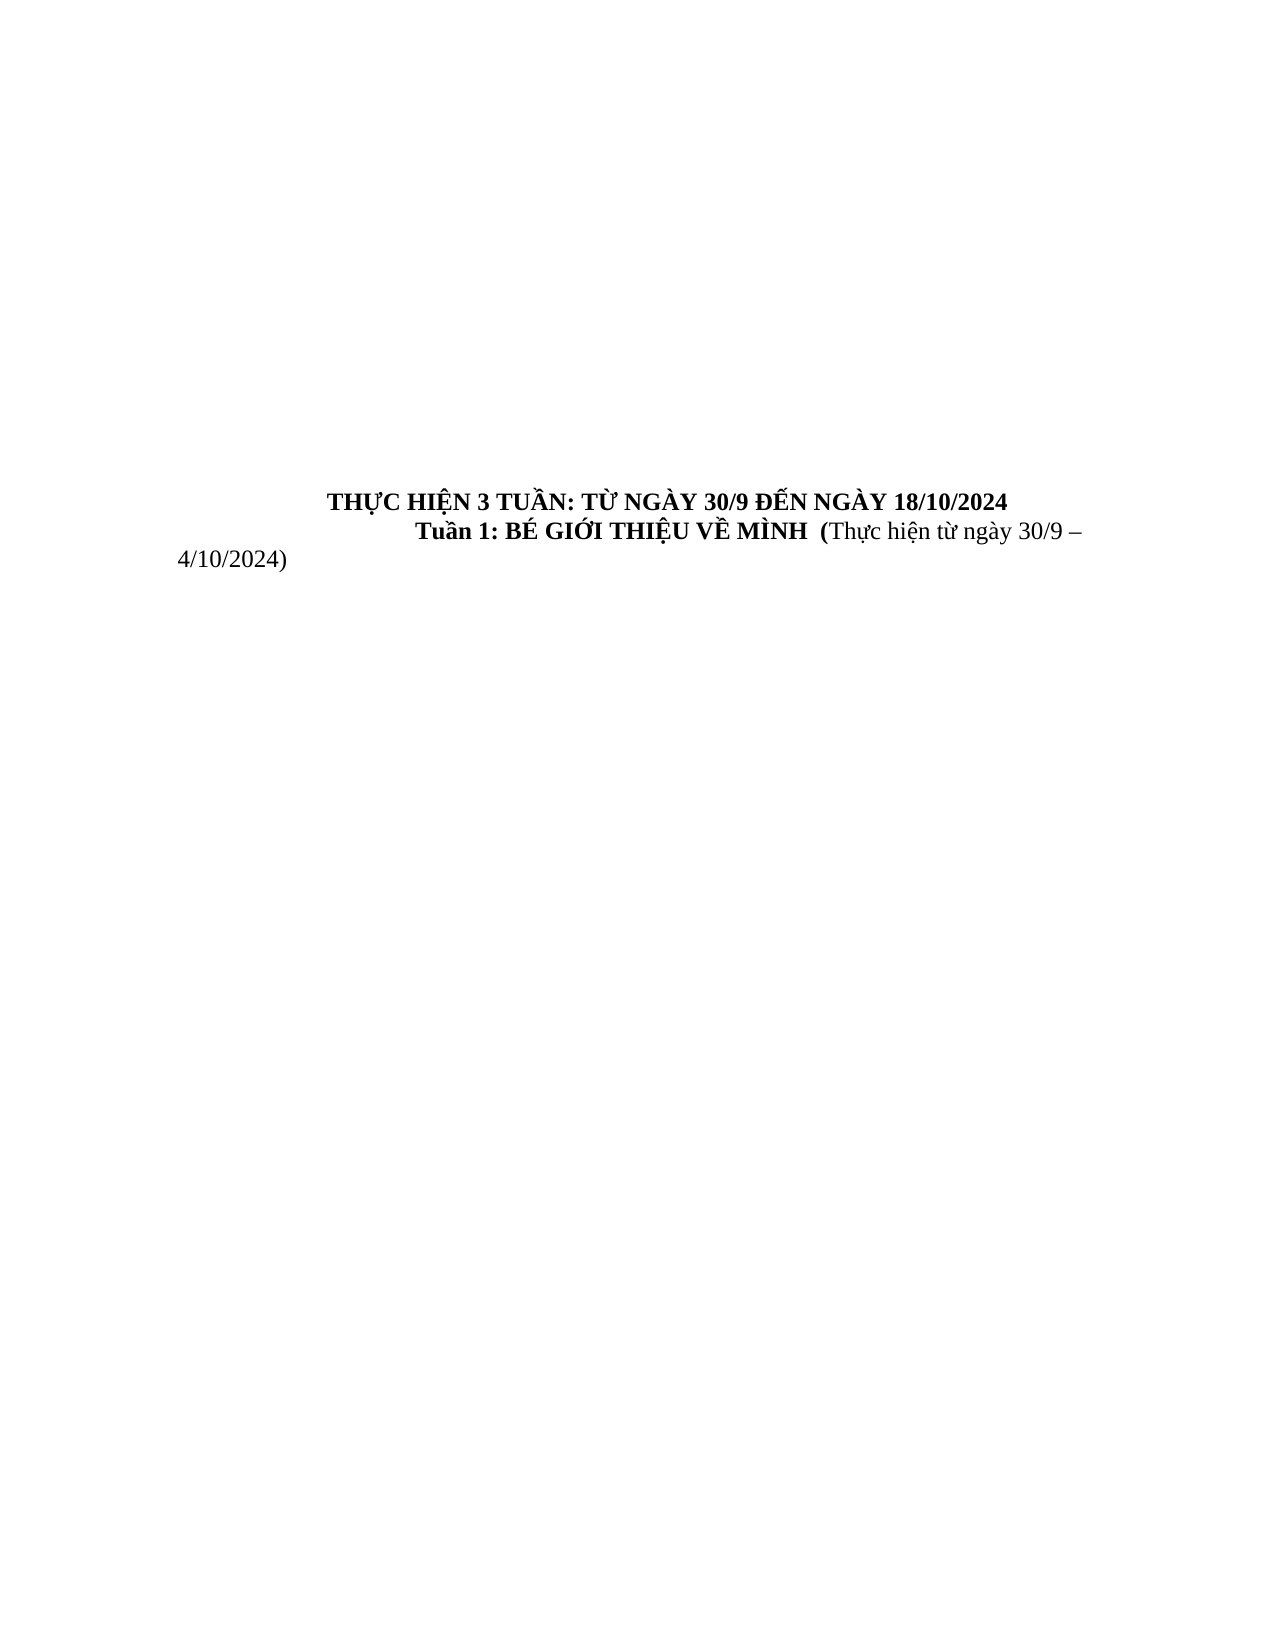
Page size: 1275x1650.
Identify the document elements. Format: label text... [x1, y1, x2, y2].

text Tuần 1: BÉ GIỚI THIỆU VỀ MÌNH (Thực hiện từ ngày 30/9 – 4/10/2024) [177, 516, 1157, 573]
text THỰC HIỆN 3 TUẦN: TỪ NGÀY 30/9 ĐẾN NGÀY 18/10/2024 [177, 487, 1157, 516]
